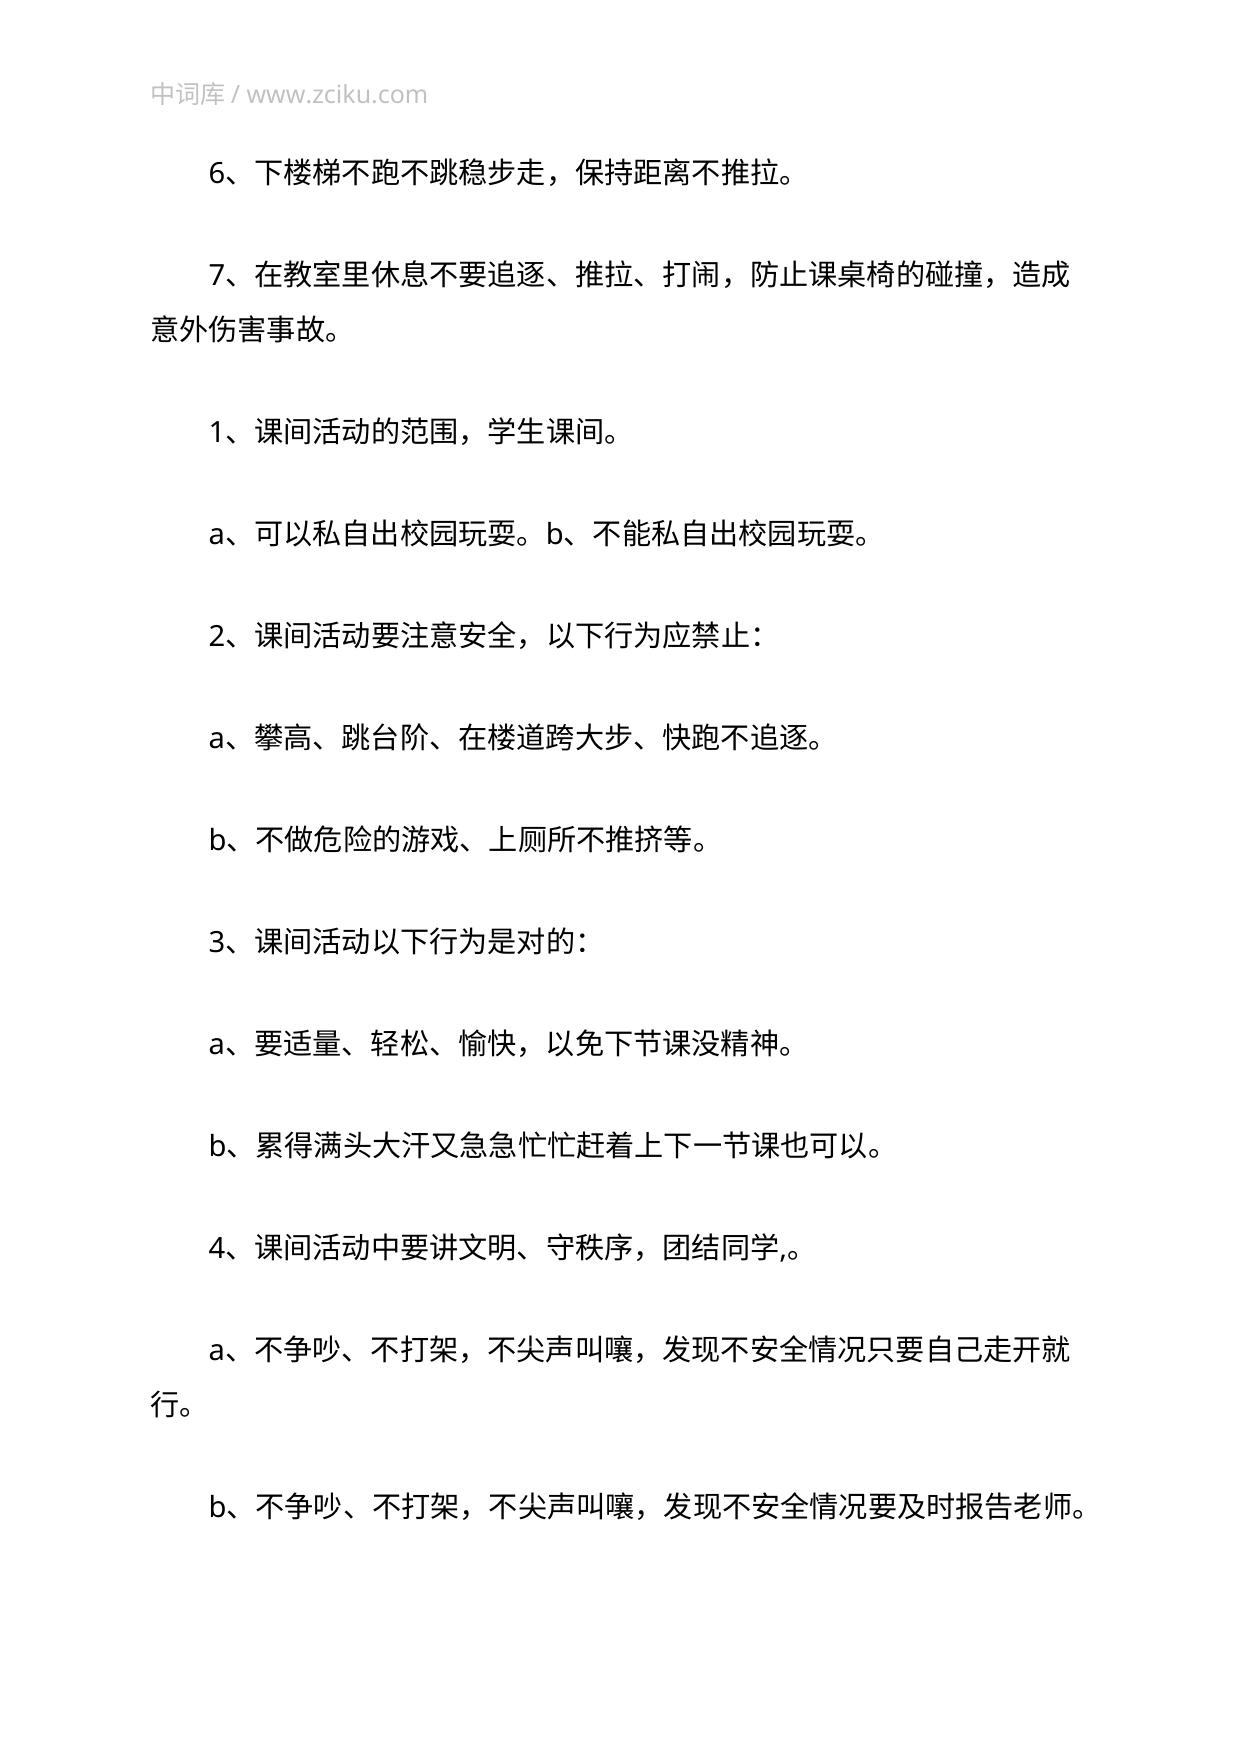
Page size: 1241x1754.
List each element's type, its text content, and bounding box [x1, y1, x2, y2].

text b、不争吵、不打架，不尖声叫嚷，发现不安全情况要及时报告老师。 [150, 1483, 1090, 1526]
text a、可以私自出校园玩耍。b、不能私自出校园玩耍。 [150, 511, 1090, 553]
text a、要适量、轻松、愉快，以免下节课没精神。 [150, 1021, 1090, 1063]
text a、不争吵、不打架，不尖声叫嚷，发现不安全情况只要自己走开就行。 [150, 1327, 1090, 1424]
text 7、在教室里休息不要追逐、推拉、打闹，防止课桌椅的碰撞，造成意外伤害事故。 [150, 252, 1090, 349]
text b、不做危险的游戏、上厕所不推挤等。 [150, 817, 1090, 859]
text 1、课间活动的范围，学生课间。 [150, 409, 1090, 451]
text 2、课间活动要注意安全，以下行为应禁止： [150, 613, 1090, 655]
text 3、课间活动以下行为是对的： [150, 919, 1090, 961]
text a、攀高、跳台阶、在楼道跨大步、快跑不追逐。 [150, 715, 1090, 757]
text 4、课间活动中要讲文明、守秩序，团结同学,。 [150, 1224, 1090, 1267]
text b、累得满头大汗又急急忙忙赶着上下一节课也可以。 [150, 1123, 1090, 1165]
text 6、下楼梯不跑不跳稳步走，保持距离不推拉。 [150, 150, 1090, 192]
